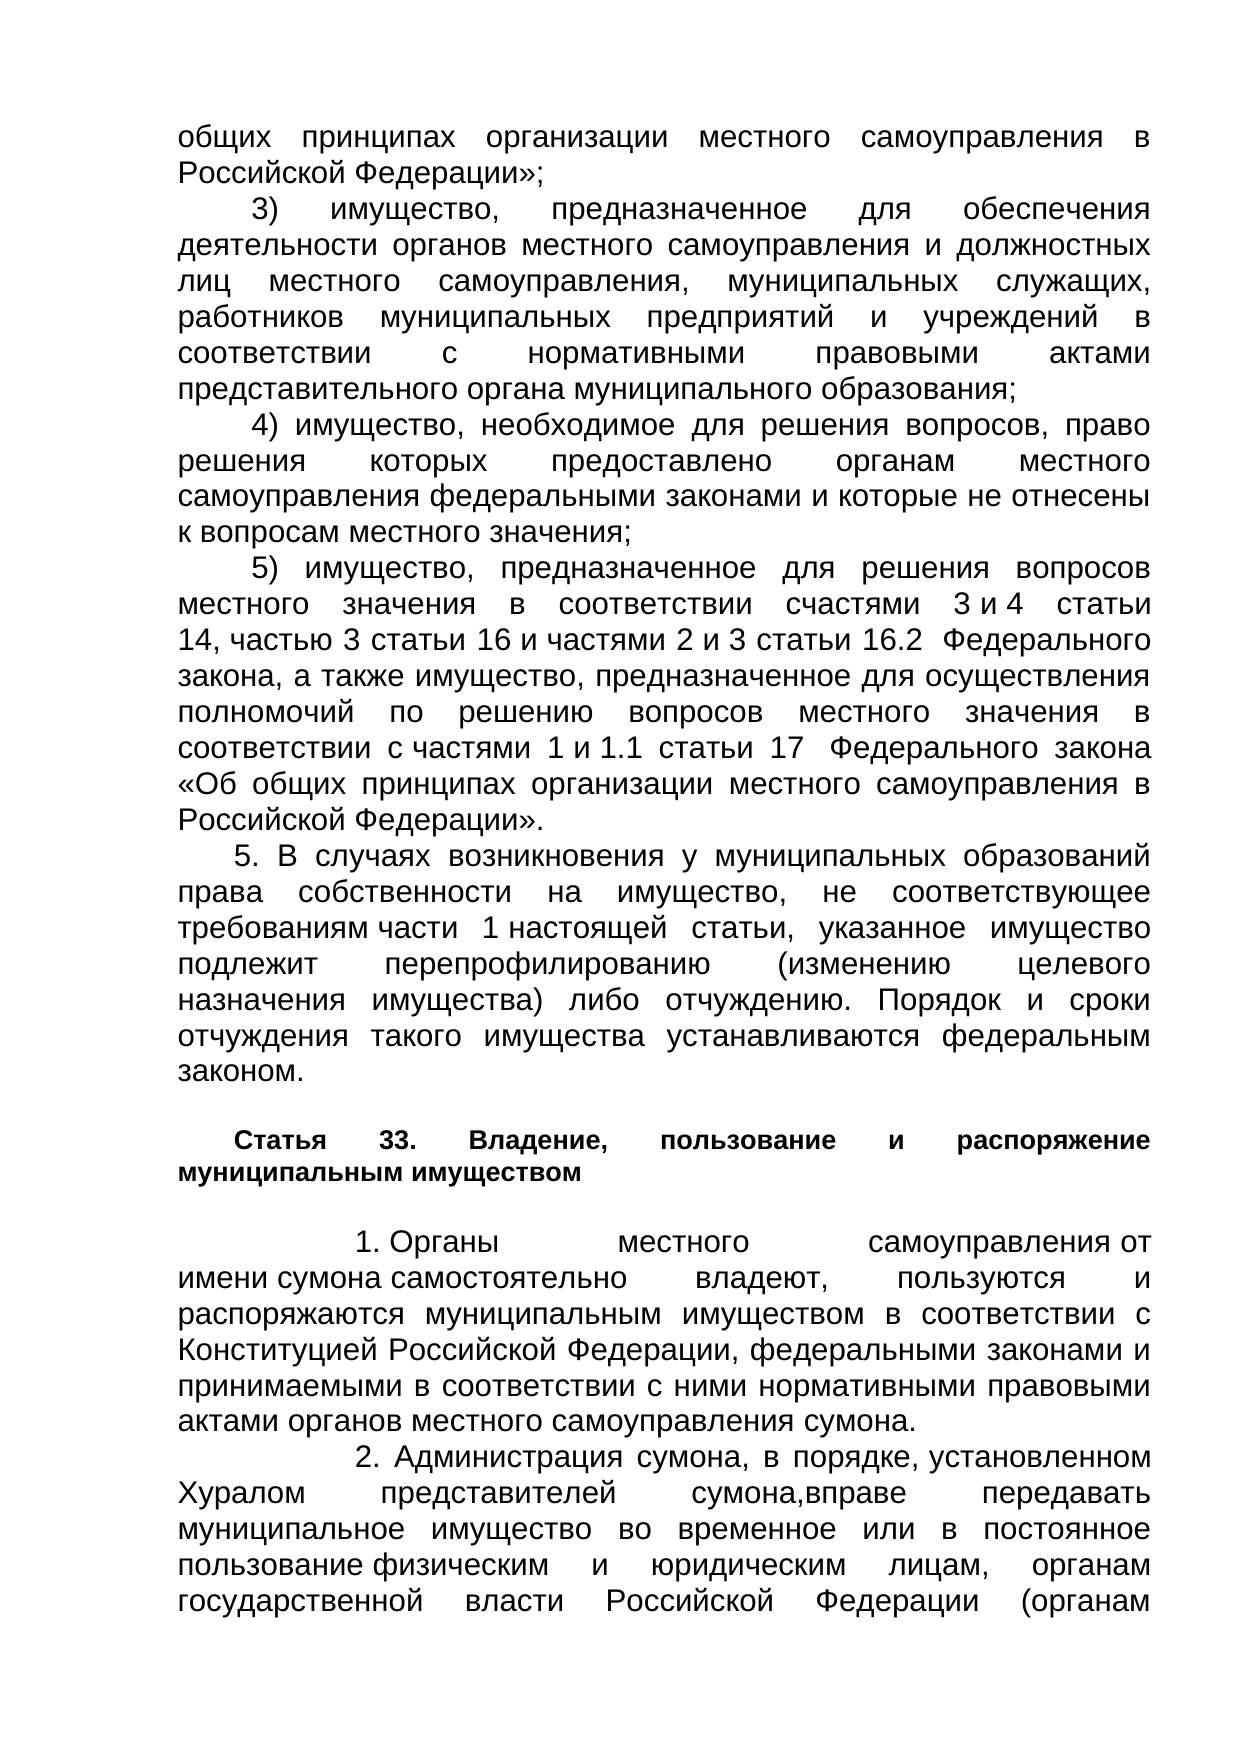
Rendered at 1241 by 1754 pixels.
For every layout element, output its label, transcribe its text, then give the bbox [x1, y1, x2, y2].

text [177, 1438, 1152, 1618]
text 4) имущество, необходимое для решения вопросов, право решения которых предоставлено органам местного самоуправления федеральными законами и которые не отнесены к вопросам местного значения; [177, 406, 1152, 549]
text 5) имущество, предназначенное для решения вопросов местного значения в соответствии счастями 3 и 4 статьи 14, частью 3 статьи 16 и частями 2 и 3 статьи 16.2 Федерального закона, а также имущество, предназначенное для осуществления полномочий по решению вопросов местного значения в соответствии с частями 1 и 1.1 статьи 17 Федерального закона «Об общих принципах организации местного самоуправления в Российской Федерации». [177, 549, 1152, 837]
text 3) имущество, предназначенное для обеспечения деятельности органов местного самоуправления и должностных лиц местного самоуправления, муниципальных служащих, работников муниципальных предприятий и учреждений в соответствии с нормативными правовыми актами представительного органа муниципального образования; [177, 190, 1152, 406]
text 1. Органы местного самоуправления от имени сумона самостоятельно владеют, пользуются и распоряжаются муниципальным имуществом в соответствии с Конституцией Российской Федерации, федеральными законами и принимаемыми в соответствии с ними нормативными правовыми актами органов местного самоуправления сумона. [177, 1223, 1152, 1438]
text 5. В случаях возникновения у муниципальных образований права собственности на имущество, не соответствующее требованиям части 1 настоящей статьи, указанное имущество подлежит перепрофилированию (изменению целевого назначения имущества) либо отчуждению. Порядок и сроки отчуждения такого имущества устанавливаются федеральным законом. [177, 837, 1152, 1088]
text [177, 118, 1152, 190]
text Статья 33. Владение, пользование и распоряжение муниципальным имуществом [177, 1124, 1152, 1187]
